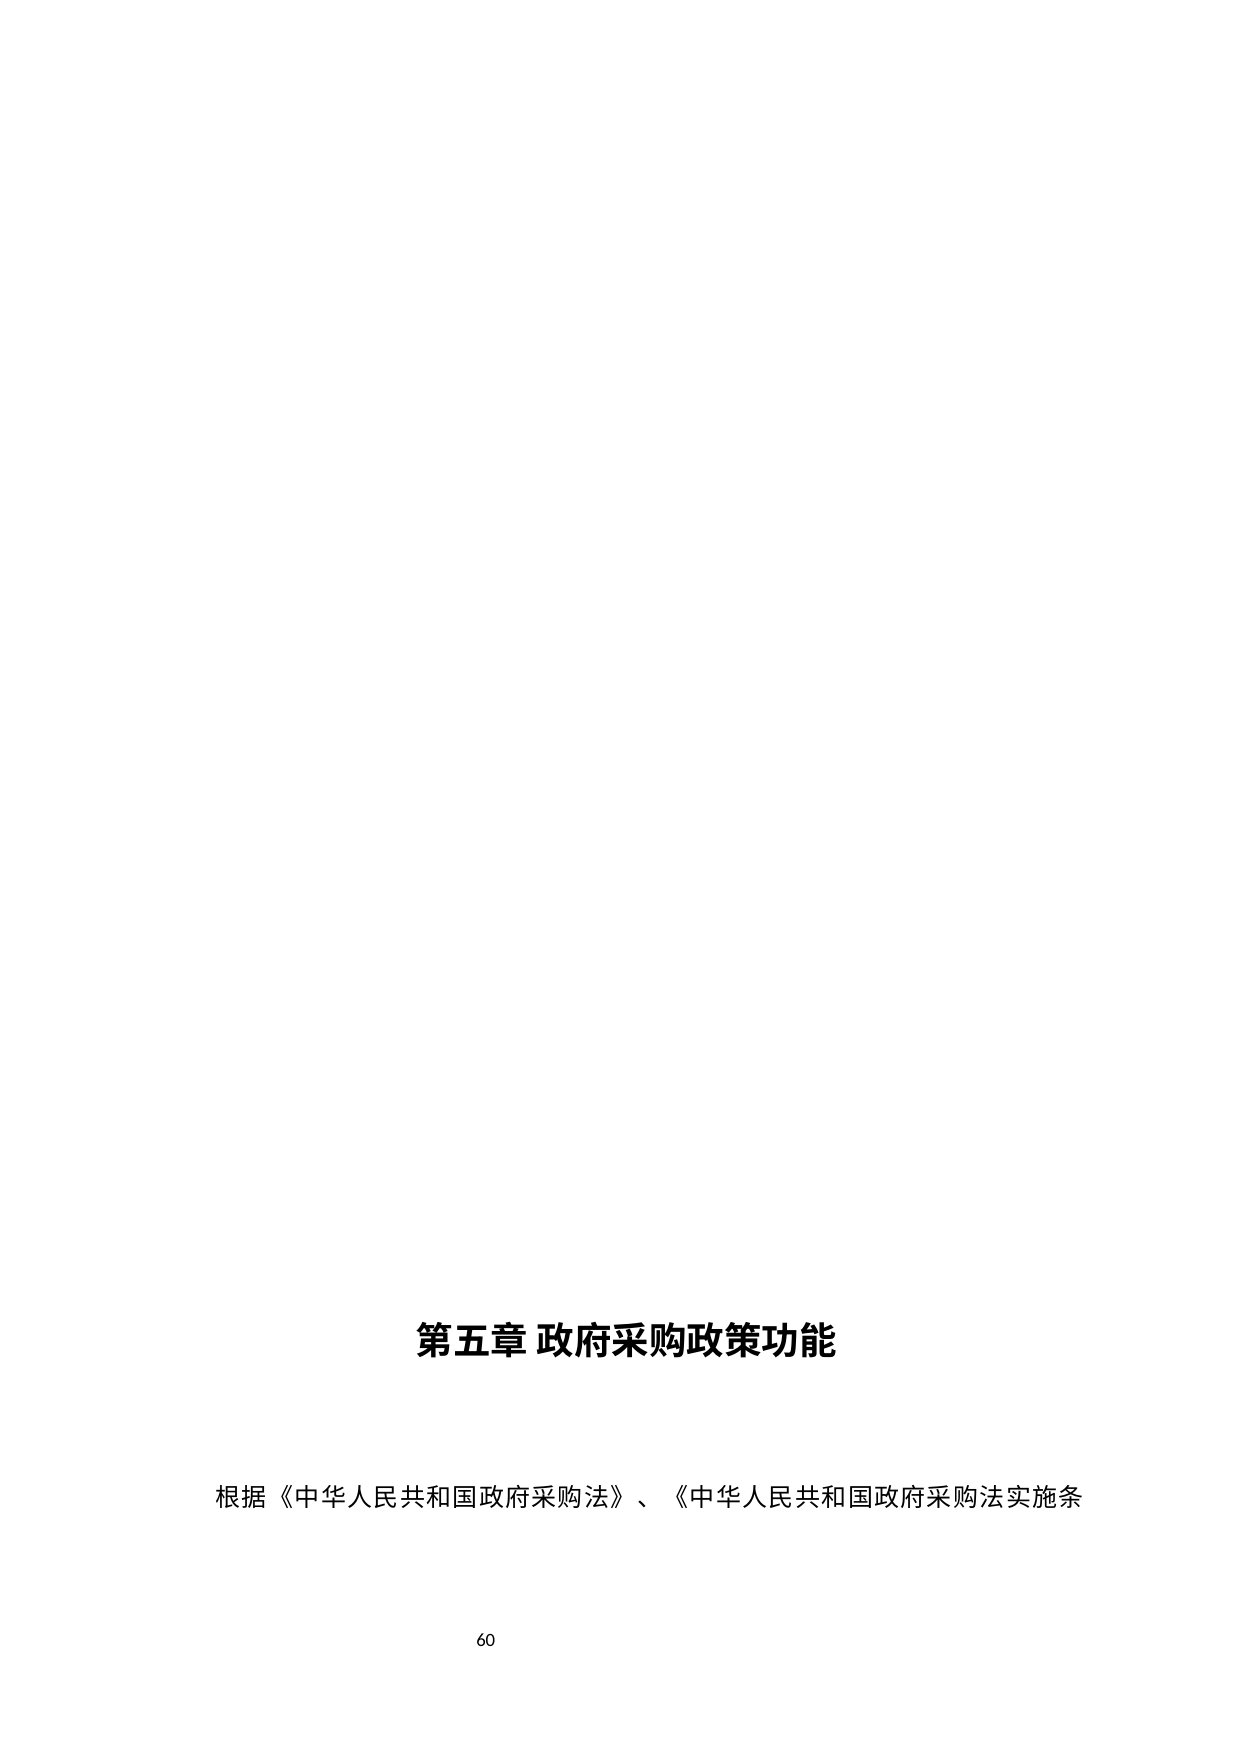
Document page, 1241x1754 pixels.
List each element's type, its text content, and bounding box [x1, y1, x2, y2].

text 第五章 政府采购政策功能 [165, 1306, 1087, 1371]
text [165, 1463, 1087, 1528]
